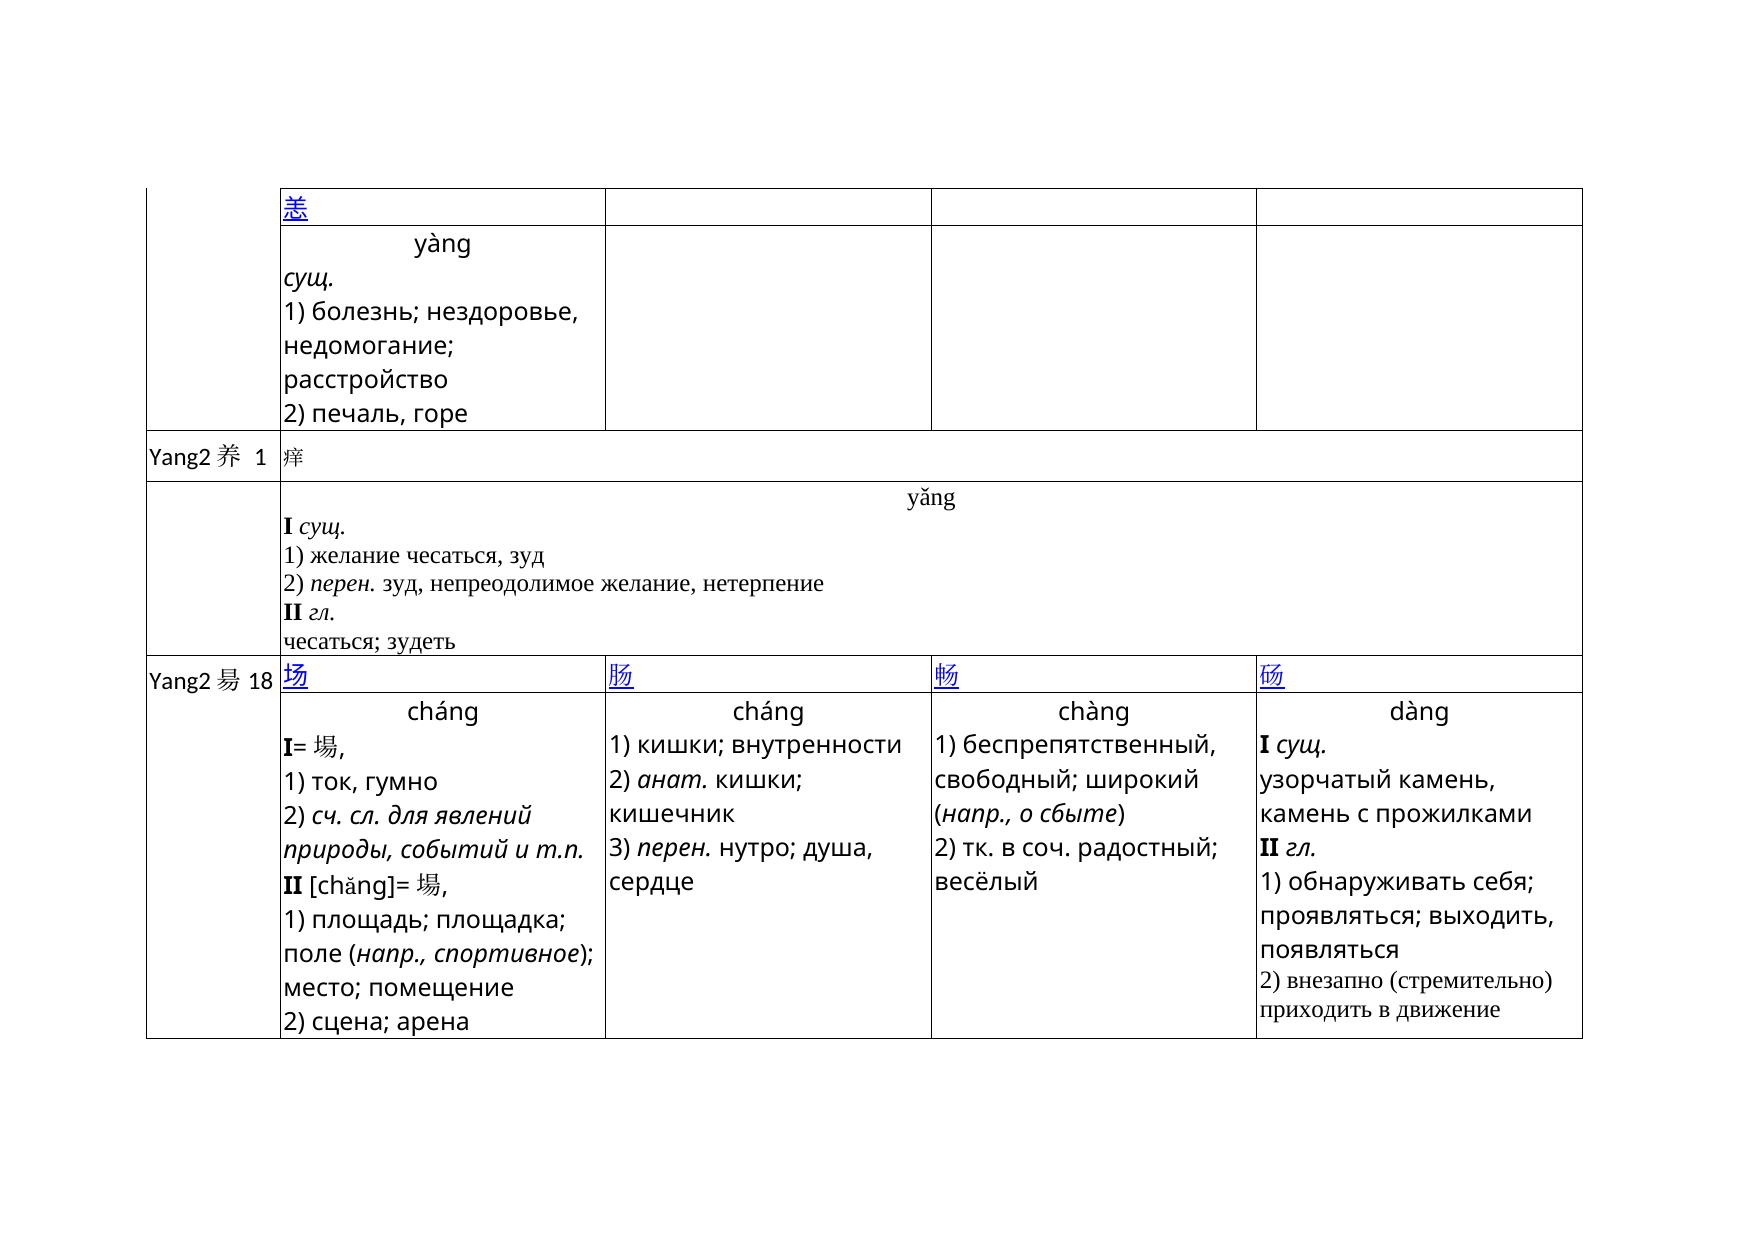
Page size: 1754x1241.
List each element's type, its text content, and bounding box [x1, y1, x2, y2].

table_cell 畅 [932, 656, 1256, 692]
table_cell [1257, 226, 1582, 430]
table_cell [932, 693, 1256, 1038]
table_cell [932, 226, 1256, 430]
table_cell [606, 693, 931, 1038]
table_cell Yang2 养 1 [147, 431, 280, 481]
table_cell 肠 [606, 656, 931, 692]
table_cell yàng сущ. 1) болезнь; нездоровье, недомогание; расстройство 2) печаль, горе [281, 226, 605, 430]
table_cell [606, 226, 931, 430]
table_cell 场 [281, 656, 605, 692]
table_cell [1257, 693, 1582, 1038]
table_cell 痒 [281, 431, 1582, 481]
table_cell Yang2 昜 18 [147, 656, 280, 1038]
table_cell [606, 189, 931, 225]
table_cell yǎng I сущ. 1) желание чесаться, зуд 2) перен. зуд, непреодолимое желание, нетерпение II гл. чесаться; зудеть [281, 482, 1582, 655]
table_cell 砀 [1257, 656, 1582, 692]
table_cell [1257, 189, 1582, 225]
table_cell [932, 189, 1256, 225]
table_cell [147, 482, 280, 655]
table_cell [281, 693, 605, 1038]
table_cell 恙 [281, 189, 605, 225]
